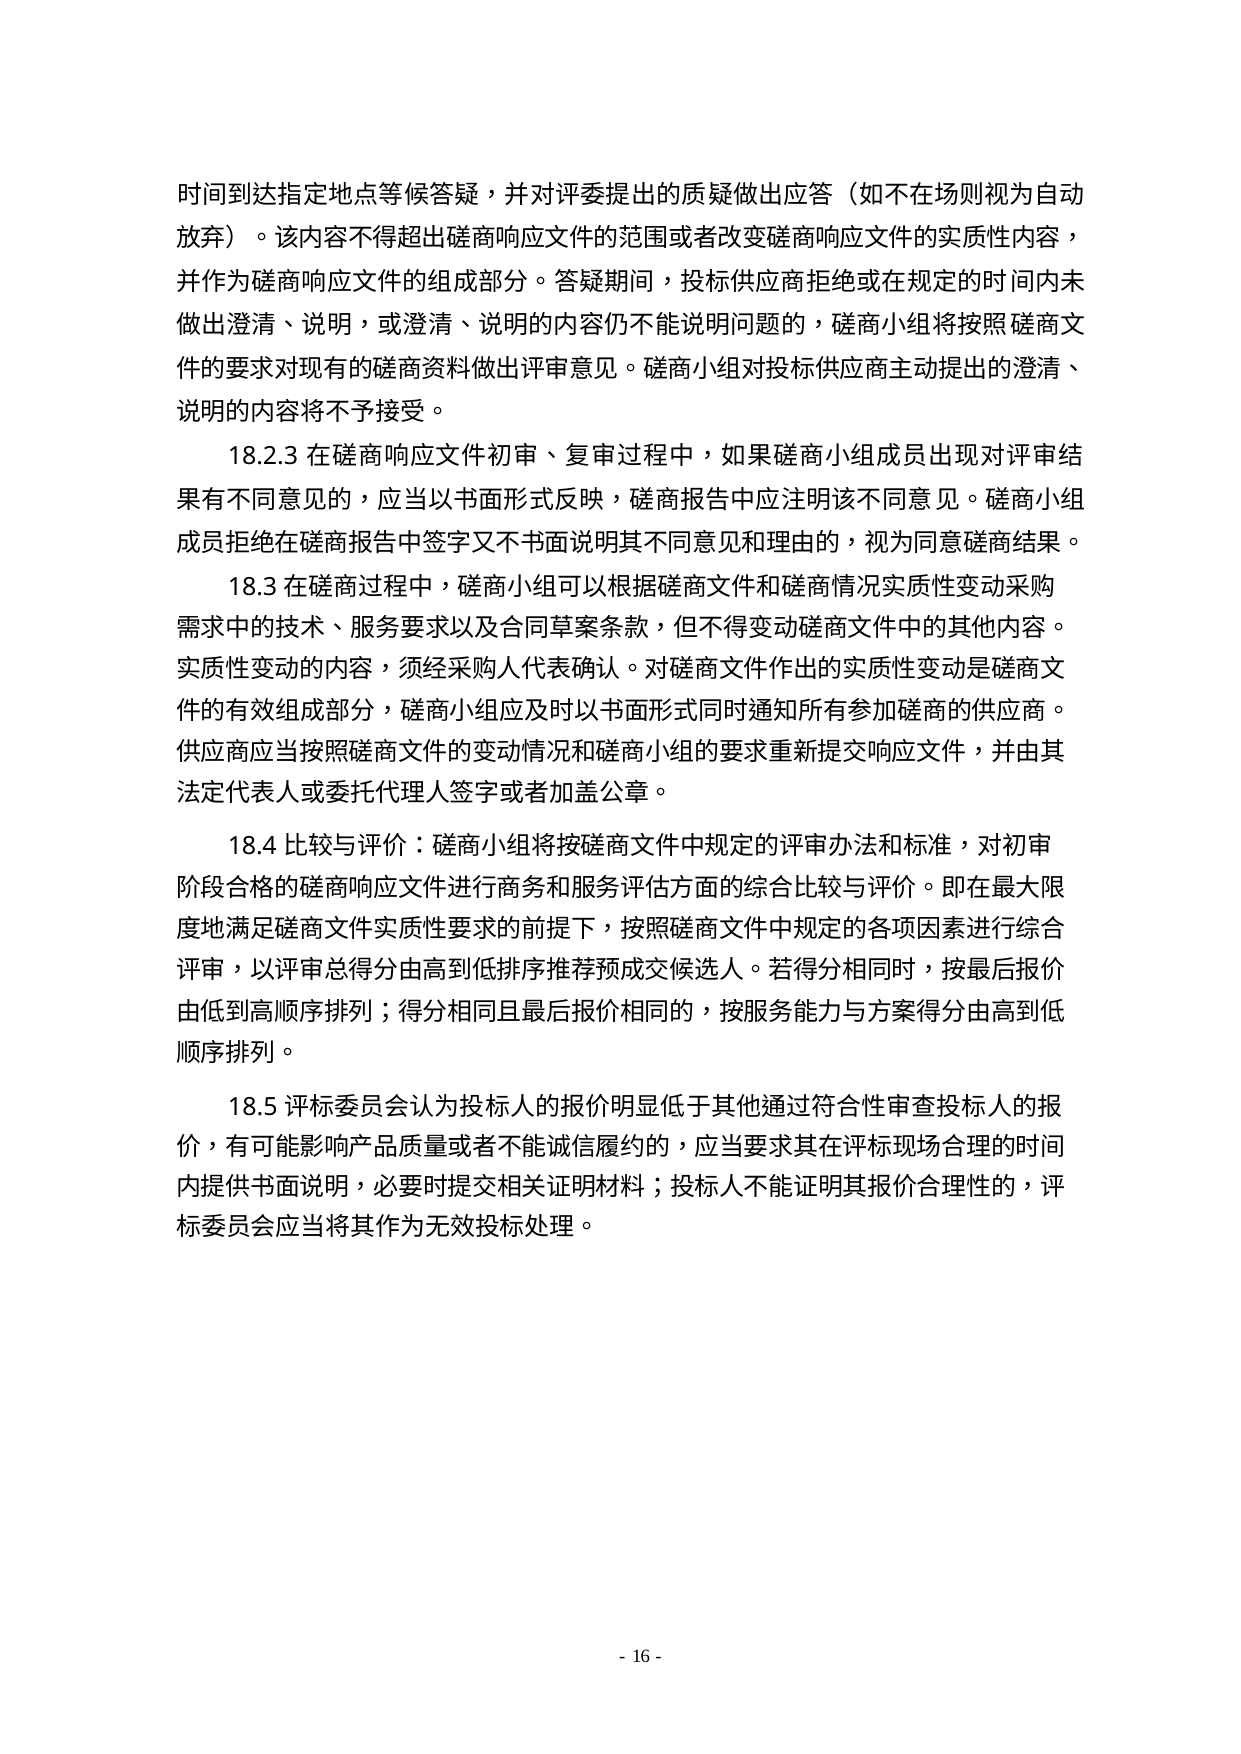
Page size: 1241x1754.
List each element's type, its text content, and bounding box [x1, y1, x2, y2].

text 18.3 在磋商过程中，磋商小组可以根据磋商文件和磋商情况实质性变动采购 需求中的技术、服务要求以及合同草案条款，但不得变动磋商文件中的其他内容。 实质性变动的内容，须经采购人代表确认。对磋商文件作出的实质性变动是磋商文 件的有效组成部分，磋商小组应及时以书面形式同时通知所有参加磋商的供应商。 供应商应当按照磋商文件的变动情况和磋商小组的要求重新提交响应文件，并由其 法定代表人或委托代理人签字或者加盖公章。 [176, 569, 1072, 809]
text 时间到达指定地点等候答疑，并对评委提出的质疑做出应答（如不在场则视为自动 放弃）。该内容不得超出磋商响应文件的范围或者改变磋商响应文件的实质性内容， 并作为磋商响应文件的组成部分。答疑期间，投标供应商拒绝或在规定的时间内未 做出澄清、说明，或澄清、说明的内容仍不能说明问题的，磋商小组将按照磋商文 件的要求对现有的磋商资料做出评审意见。磋商小组对投标供应商主动提出的澄清、 说明的内容将不予接受。 [176, 176, 1086, 428]
text 18.5 评标委员会认为投标人的报价明显低于其他通过符合性审查投标人的报 价，有可能影响产品质量或者不能诚信履约的，应当要求其在评标现场合理的时间 内提供书面说明，必要时提交相关证明材料；投标人不能证明其报价合理性的，评 标委员会应当将其作为无效投标处理。 [176, 1089, 1065, 1243]
text 18.2.3 在磋商响应文件初审、复审过程中，如果磋商小组成员出现对评审结 果有不同意见的，应当以书面形式反映，磋商报告中应注明该不同意见。磋商小组 成员拒绝在磋商报告中签字又不书面说明其不同意见和理由的，视为同意磋商结果。 [176, 438, 1086, 559]
text 18.4 比较与评价：磋商小组将按磋商文件中规定的评审办法和标准，对初审 阶段合格的磋商响应文件进行商务和服务评估方面的综合比较与评价。即在最大限 度地满足磋商文件实质性要求的前提下，按照磋商文件中规定的各项因素进行综合 评审，以评审总得分由高到低排序推荐预成交候选人。若得分相同时，按最后报价 由低到高顺序排列；得分相同且最后报价相同的，按服务能力与方案得分由高到低 顺序排列。 [176, 828, 1065, 1069]
